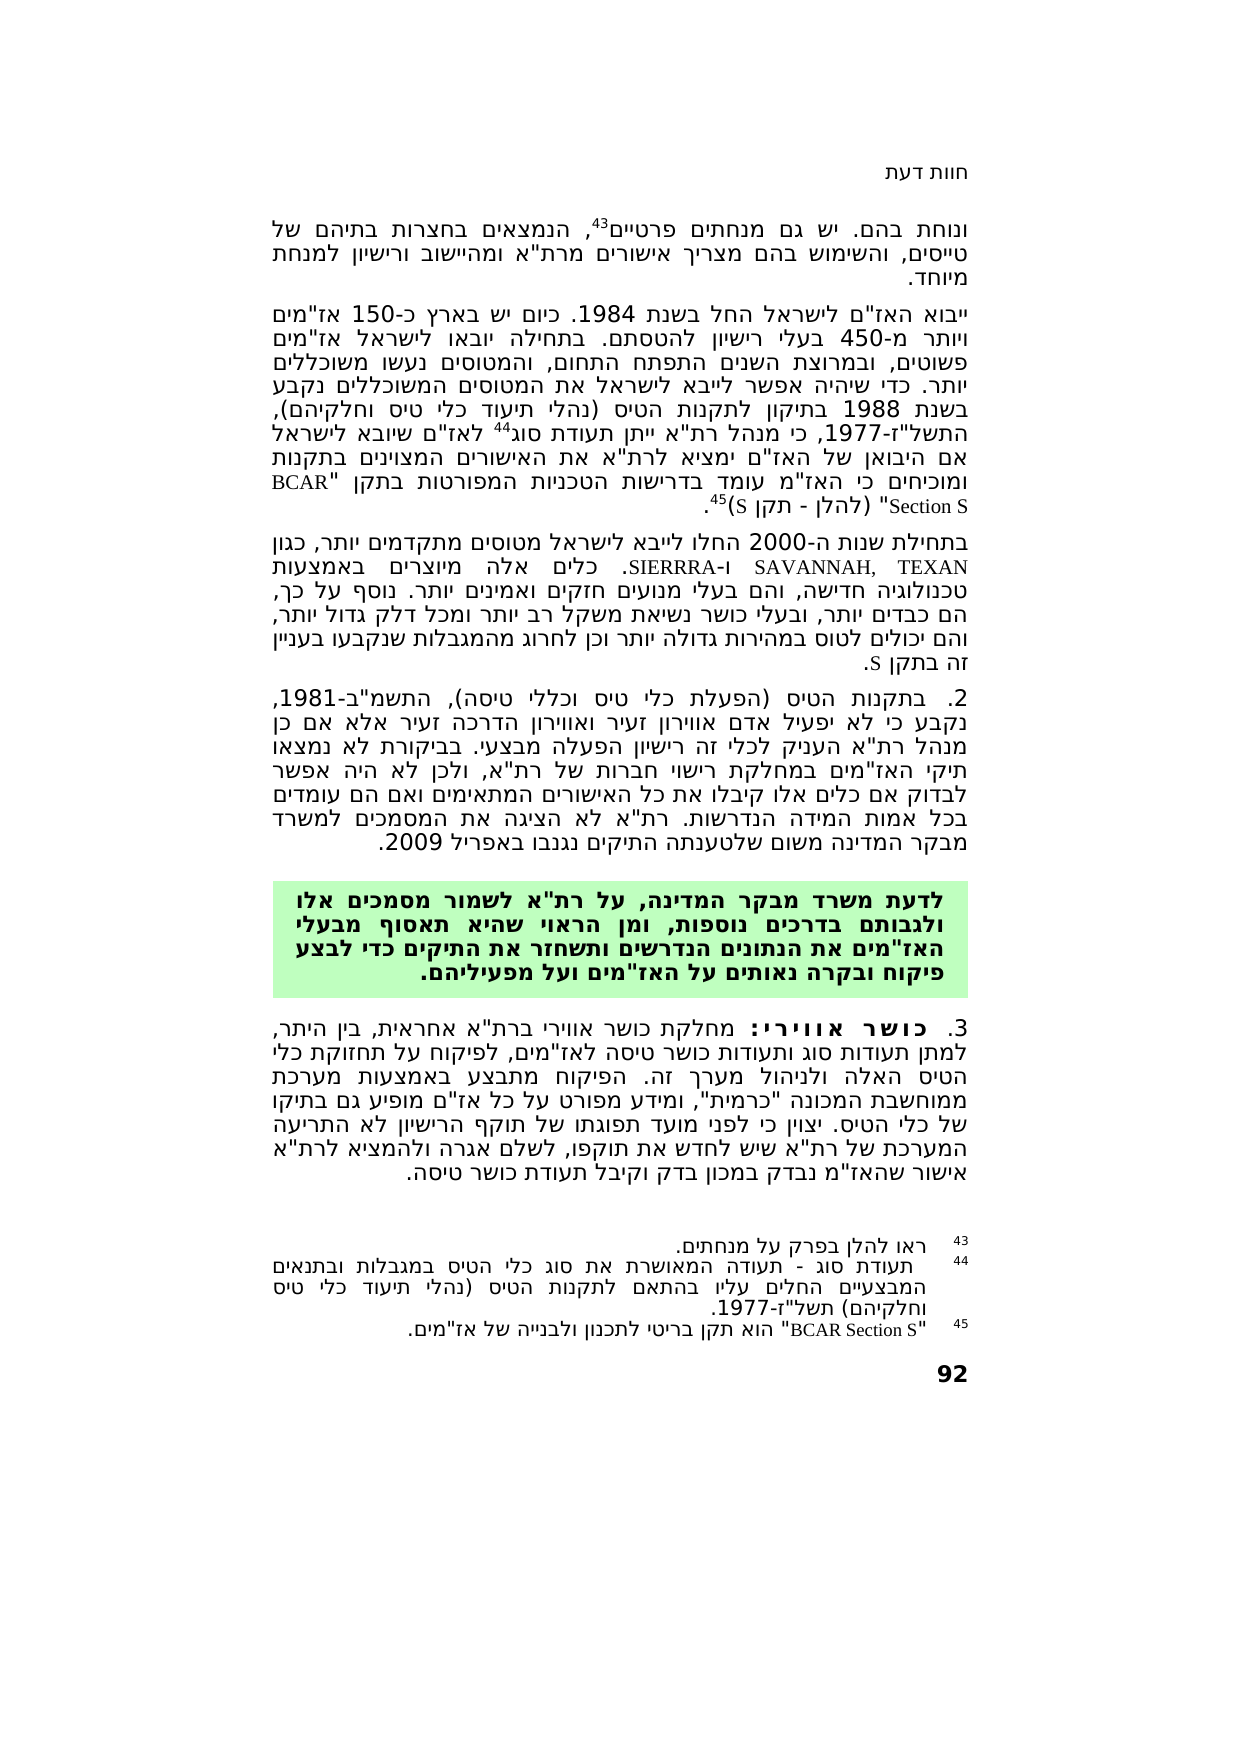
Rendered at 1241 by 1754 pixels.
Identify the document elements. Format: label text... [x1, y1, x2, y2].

text ייבוא האז"ם לישראל החל בשנת 1984. כיום יש בארץ כ-150 אז"מים ויותר מ-450 בעלי רישיון להטסתם. בתחילה יובאו לישראל אז"מים פשוטים, ובמרוצת השנים התפתח התחום, והמטוסים נעשו משוכללים יותר. כדי שיהיה אפשר לייבא לישראל את המטוסים המשוכללים נקבע בשנת 1988 בתיקון לתקנות הטיס (נהלי תיעוד כלי טיס וחלקיהם), התשל"ז-1977, כי מנהל רת"א ייתן תעודת סוג לאז"ם שיובא לישראל אם היבואן של האז"ם ימציא לרת"א את האישורים המצוינים בתקנות ומוכיחים כי האז"מ עומד בדרישות הטכניות המפורטות בתקן "BCAR Section S" (להלן - תקן S). [272, 303, 968, 518]
text ונוחת בהם. יש גם מנחתים פרטיים, הנמצאים בחצרות בתיהם של טייסים, והשימוש בהם מצריך אישורים מרת"א ומהיישוב ורישיון למנחת מיוחד. [272, 218, 968, 290]
text בתחילת שנות ה-2000 החלו לייבא לישראל מטוסים מתקדמים יותר, כגון SAVANNAH, TEXAN ו-SIERRRA. כלים אלה מיוצרים באמצעות טכנולוגיה חדישה, והם בעלי מנועים חזקים ואמינים יותר. נוסף על כך, הם כבדים יותר, ובעלי כושר נשיאת משקל רב יותר ומכל דלק גדול יותר, והם יכולים לטוס במהירות גדולה יותר וכן לחרוג מהמגבלות שנקבעו בעניין זה בתקן S. [272, 531, 968, 675]
text לדעת משרד מבקר המדינה, על רת"א לשמור מסמכים אלו ולגבותם בדרכים נוספות, ומן הראוי שהיא תאסוף מבעלי האז"מים את הנתונים הנדרשים ותשחזר את התיקים כדי לבצע פיקוח ובקרה נאותים על האז"מים ועל מפעיליהם. [273, 881, 968, 998]
text 3. כושר אווירי: מחלקת כושר אווירי ברת"א אחראית, בין היתר, למתן תעודות סוג ותעודות כושר טיסה לאז"מים, לפיקוח על תחזוקת כלי הטיס האלה ולניהול מערך זה. הפיקוח מתבצע באמצעות מערכת ממוחשבת המכונה "כרמית", ומידע מפורט על כל אז"ם מופיע גם בתיקו של כלי הטיס. יצוין כי לפני מועד תפוגתו של תוקף הרישיון לא התריעה המערכת של רת"א שיש לחדש את תוקפו, לשלם אגרה ולהמציא לרת"א אישור שהאז"מ נבדק במכון בדק וקיבל תעודת כושר טיסה. [272, 1017, 968, 1185]
text 2. בתקנות הטיס (הפעלת כלי טיס וכללי טיסה), התשמ"ב-1981, נקבע כי לא יפעיל אדם אווירון זעיר ואווירון הדרכה זעיר אלא אם כן מנהל רת"א העניק לכלי זה רישיון הפעלה מבצעי. בביקורת לא נמצאו תיקי האז"מים במחלקת רישוי חברות של רת"א, ולכן לא היה אפשר לבדוק אם כלים אלו קיבלו את כל האישורים המתאימים ואם הם עומדים בכל אמות המידה הנדרשות. רת"א לא הציגה את המסמכים למשרד מבקר המדינה משום שלטענתה התיקים נגנבו באפריל 2009. [272, 687, 968, 855]
